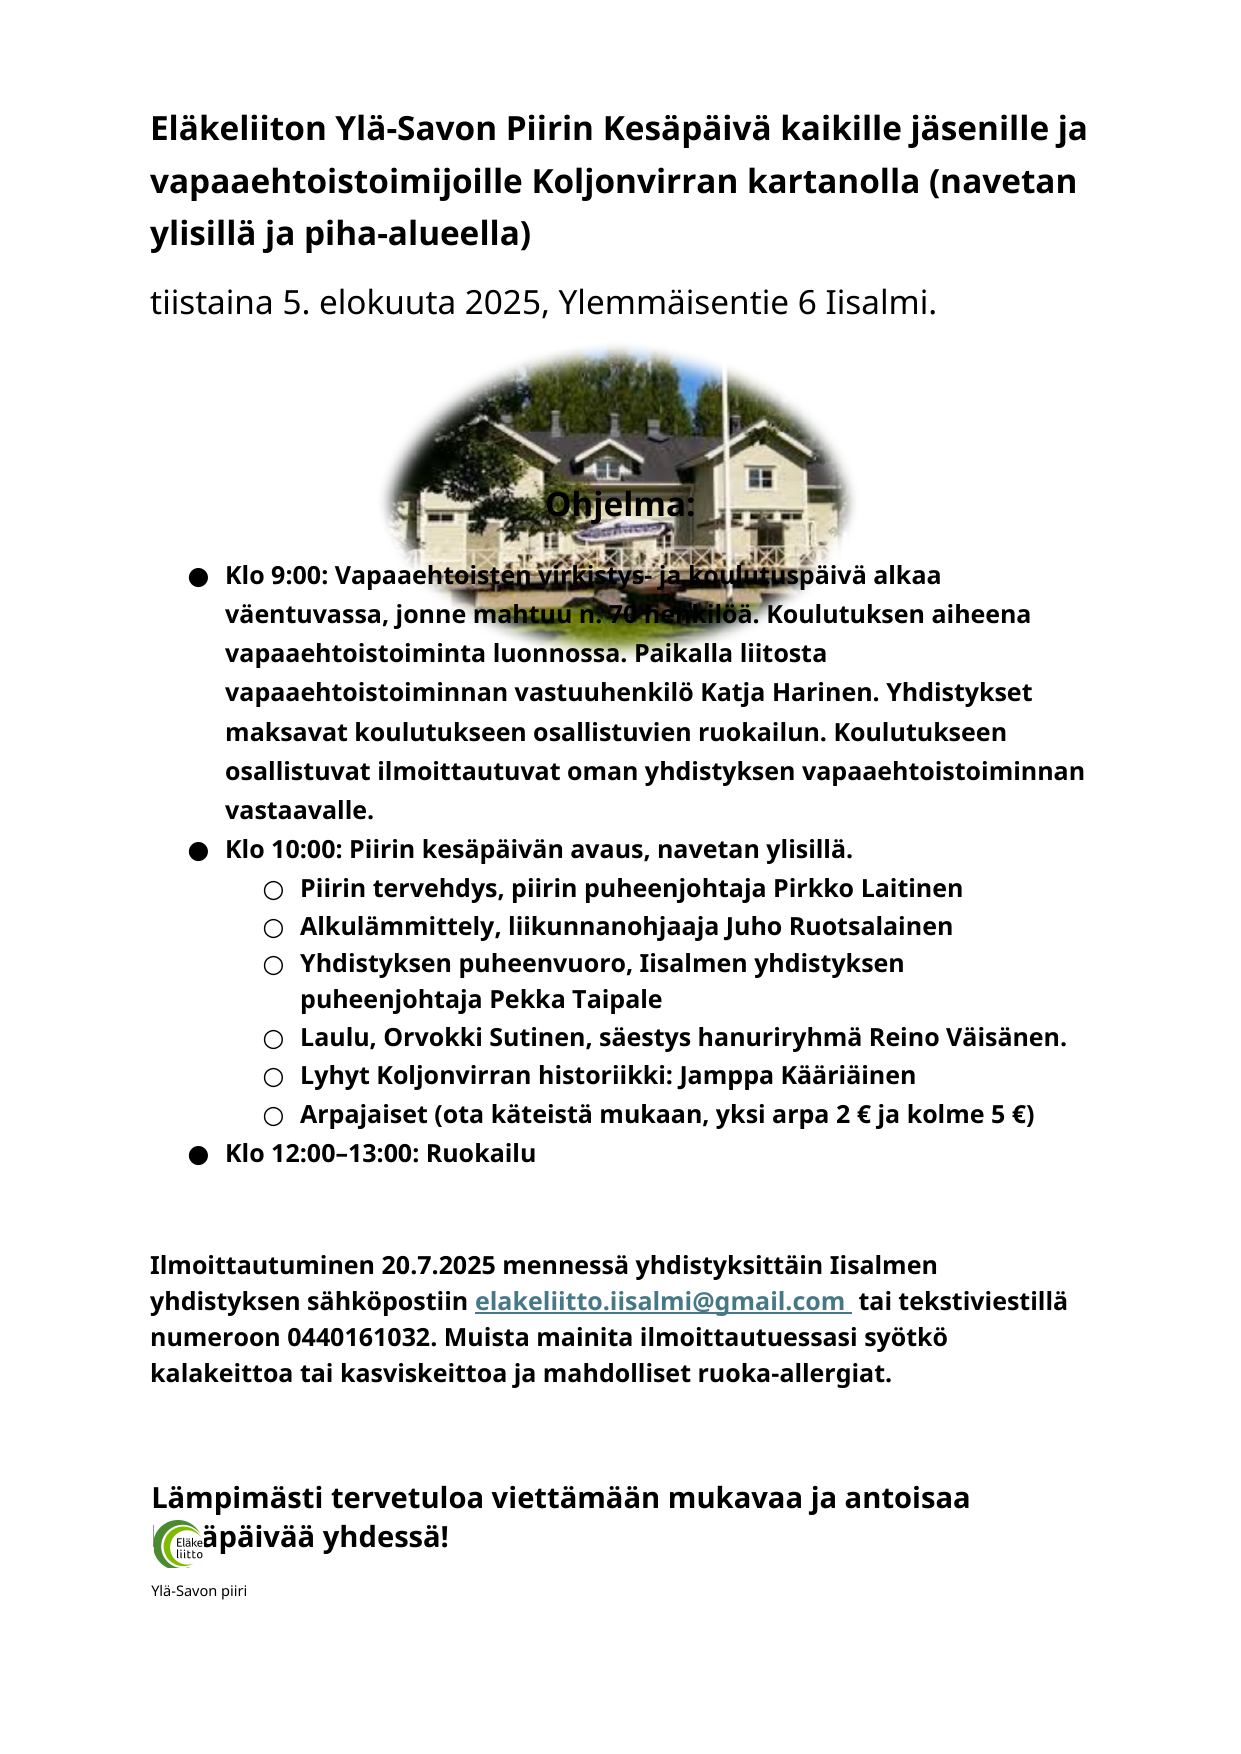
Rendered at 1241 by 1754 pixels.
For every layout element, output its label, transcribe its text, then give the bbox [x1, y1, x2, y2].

list Klo 12:00–13:00: Ruokailu [187, 1136, 1090, 1170]
list Arpajaiset (ota käteistä mukaan, yksi arpa 2 € ja kolme 5 €) [262, 1097, 1090, 1131]
list Lyhyt Koljonvirran historiikki: Jamppa Kääriäinen [262, 1057, 1090, 1091]
list Alkulämmittely, liikunnanohjaaja Juho Ruotsalainen [262, 908, 1090, 943]
picture [412, 369, 825, 480]
list Piirin tervehdys, piirin puheenjohtaja Pirkko Laitinen [262, 871, 1090, 905]
list Klo 9:00: Vapaaehtoisten virkistys- ja koulutuspäivä alkaa väentuvassa, jonne mahtuu n. 70 henkilöä. Koulutuksen aiheena vapaaehtoistoiminta luonnossa. Paikalla liitosta vapaaehtoistoiminnan vastuuhenkilö Katja Harinen. Yhdistykset maksavat koulutukseen osallistuvien ruokailun. Koulutukseen osallistuvat ilmoittautuvat oman yhdistyksen vapaaehtoistoiminnan vastaavalle. [187, 558, 1090, 827]
list Laulu, Orvokki Sutinen, säestys hanuriryhmä Reino Väisänen. [262, 1020, 1090, 1054]
text Ohjelma: [150, 480, 1090, 526]
list Yhdistyksen puheenvuoro, Iisalmen yhdistyksen puheenjohtaja Pekka Taipale [262, 946, 1090, 1016]
picture [412, 526, 824, 558]
list Klo 10:00: Piirin kesäpäivän avaus, navetan ylisillä. [187, 832, 1090, 866]
picture [153, 1520, 204, 1568]
